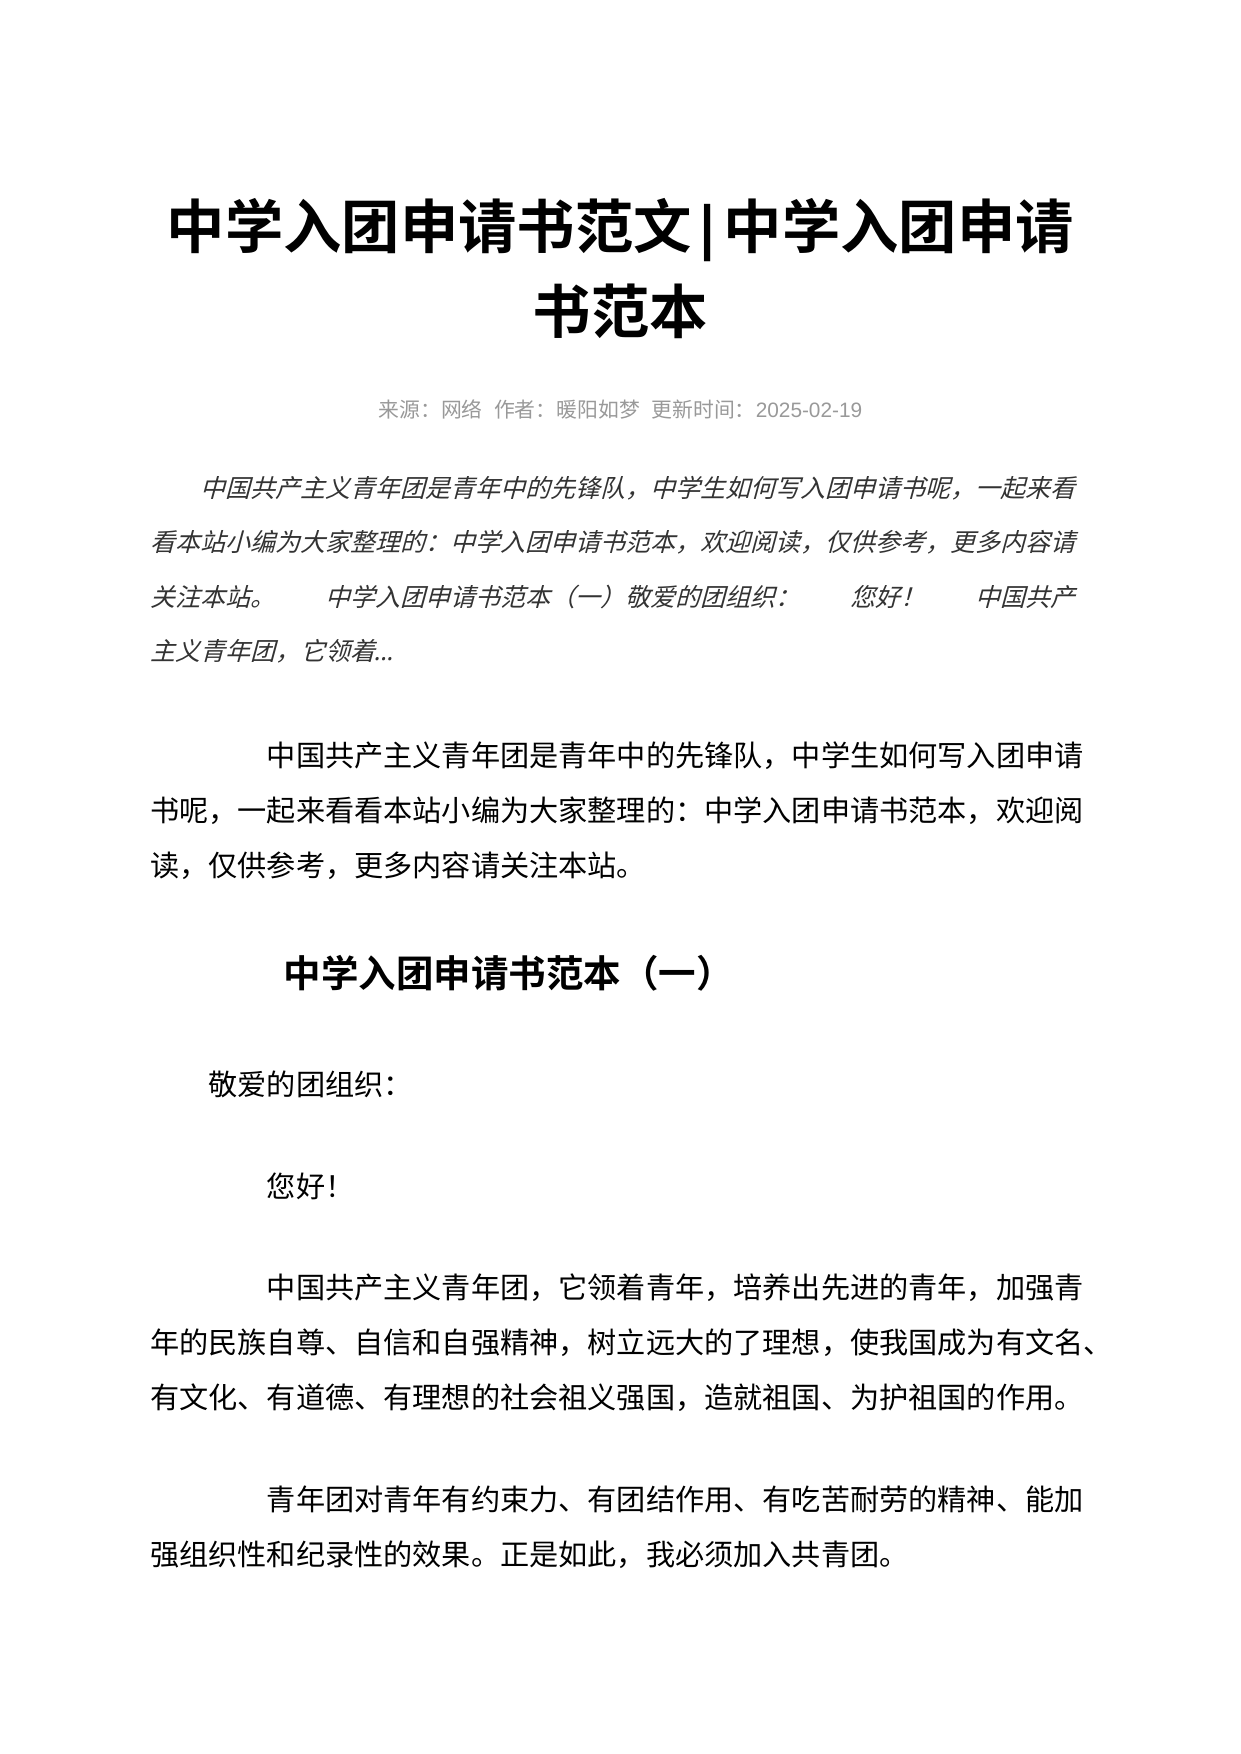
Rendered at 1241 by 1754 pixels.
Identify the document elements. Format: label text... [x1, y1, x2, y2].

text 中国共产主义青年团是青年中的先锋队，中学生如何写入团申请书呢，一起来看看本站小编为大家整理的：中学入团申请书范本，欢迎阅读，仅供参考，更多内容请关注本站。 [150, 733, 1090, 885]
text 来源：网络 作者：暖阳如梦 更新时间：2025-02-19 [150, 397, 1090, 421]
text 敬爱的团组织： [150, 1062, 1090, 1104]
subtitle 中学入团申请书范文|中学入团申请书范本 [150, 181, 1090, 351]
text 中国共产主义青年团，它领着青年，培养出先进的青年，加强青年的民族自尊、自信和自强精神，树立远大的了理想，使我国成为有文名、有文化、有道德、有理想的社会祖义强国，造就祖国、为护祖国的作用。 [150, 1265, 1090, 1417]
text 中国共产主义青年团是青年中的先锋队，中学生如何写入团申请书呢，一起来看看本站小编为大家整理的：中学入团申请书范本，欢迎阅读，仅供参考，更多内容请关注本站。 中学入团申请书范本（一）敬爱的团组织： 您好！ 中国共产主义青年团，它领着... [150, 468, 1090, 668]
text 青年团对青年有约束力、有团结作用、有吃苦耐劳的精神、能加强组织性和纪录性的效果。正是如此，我必须加入共青团。 [150, 1477, 1090, 1574]
text 中学入团申请书范本（一） [150, 944, 1090, 998]
text 您好！ [150, 1163, 1090, 1206]
